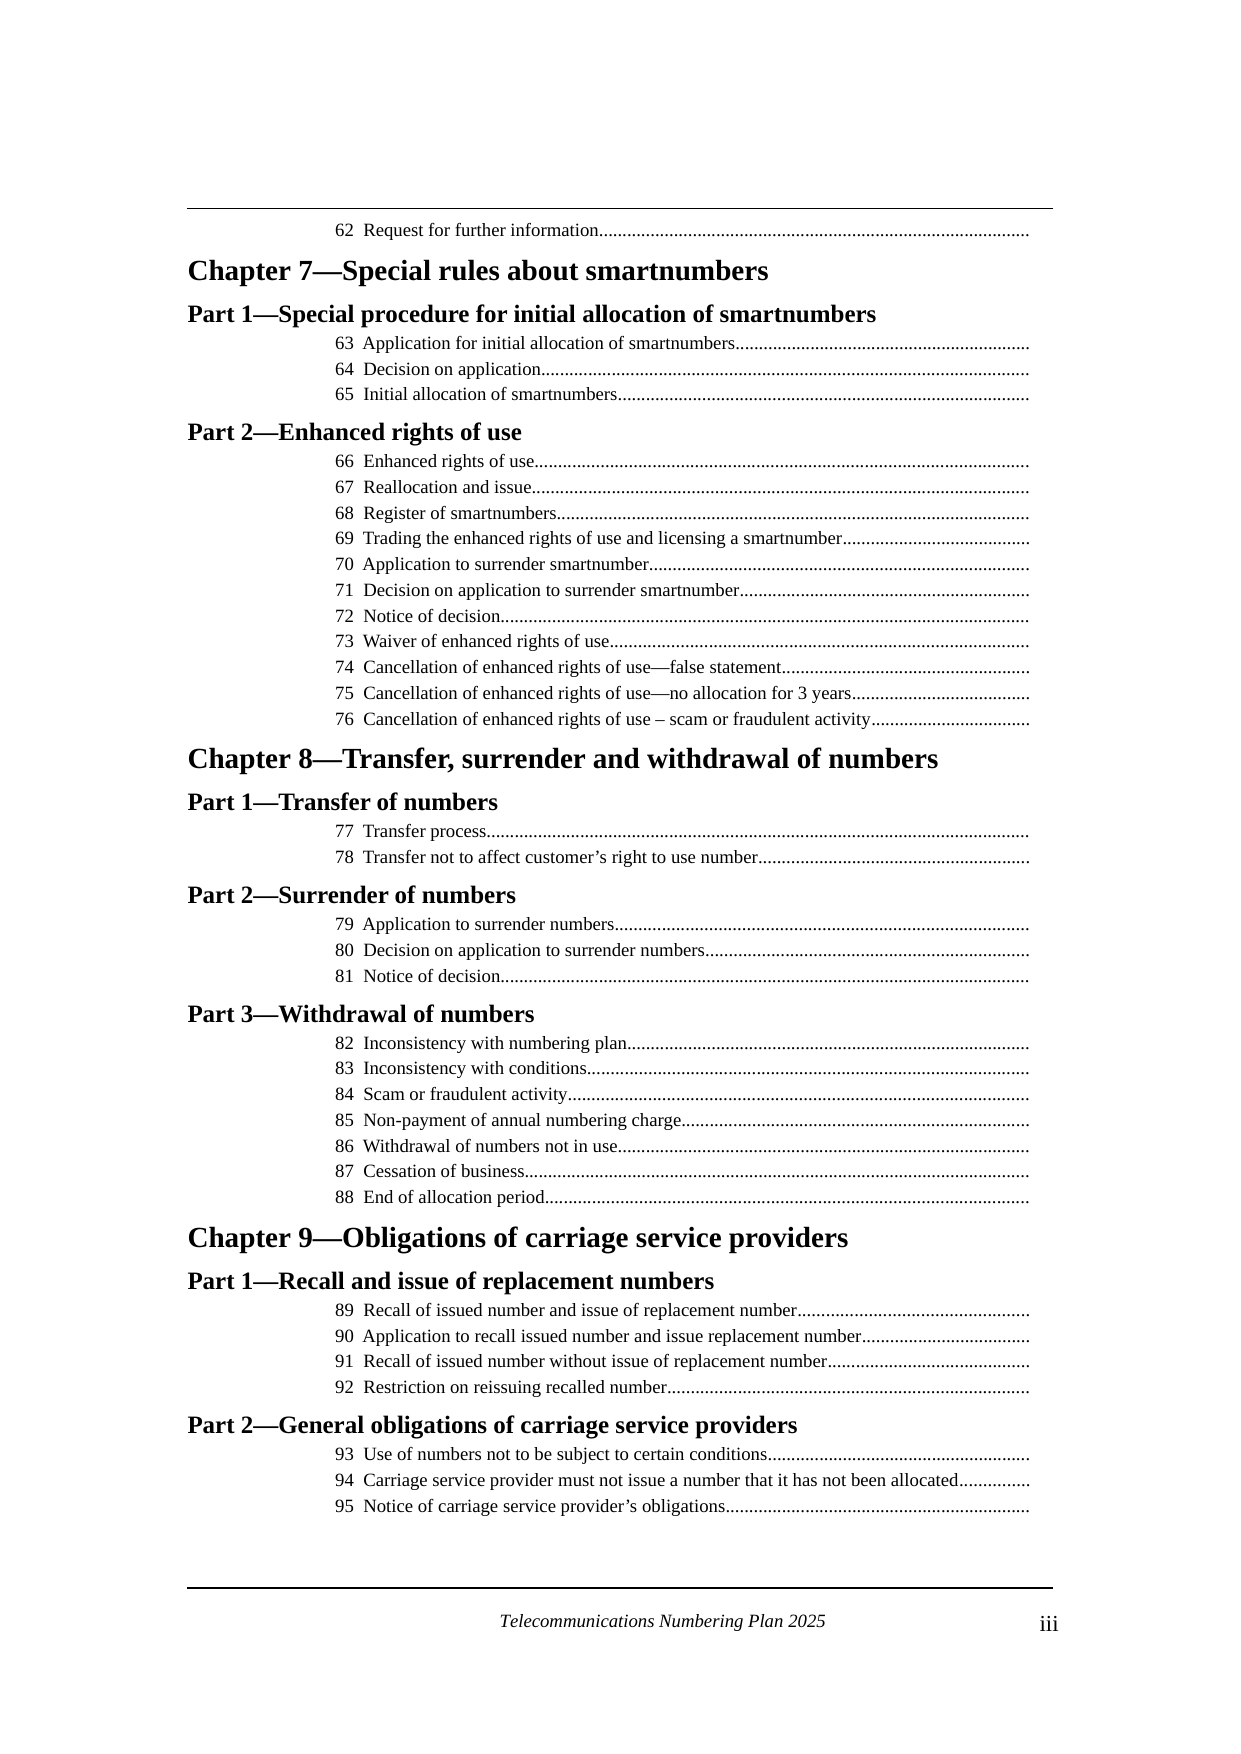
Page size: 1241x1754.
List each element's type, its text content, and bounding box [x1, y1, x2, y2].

text 91 Recall of issued number without issue of replacement number 53 [335, 1350, 994, 1372]
text 64 Decision on application 39 [335, 357, 994, 379]
text 71 Decision on application to surrender smartnumber 43 [335, 579, 994, 600]
text 78 Transfer not to affect customer’s right to use number 45 [335, 846, 994, 868]
text 77 Transfer process 45 [335, 820, 994, 842]
text 82 Inconsistency with numbering plan 48 [335, 1032, 994, 1053]
text Part 3—Withdrawal of numbers 48 [187, 999, 994, 1027]
text 63 Application for initial allocation of smartnumbers 39 [335, 332, 994, 353]
text 83 Inconsistency with conditions 48 [335, 1057, 994, 1079]
text 75 Cancellation of enhanced rights of use—no allocation for 3 years 44 [335, 682, 994, 703]
text 62 Request for further information 38 [335, 219, 994, 240]
text 67 Reallocation and issue 41 [335, 476, 994, 497]
text Part 1—Recall and issue of replacement numbers 52 [187, 1266, 994, 1295]
text Chapter 8—Transfer, surrender and withdrawal of numbers 45 [187, 741, 994, 775]
text 88 End of allocation period 51 [335, 1186, 994, 1207]
text 69 Trading the enhanced rights of use and licensing a smartnumber 42 [335, 527, 994, 549]
text 84 Scam or fraudulent activity 49 [335, 1083, 994, 1104]
text 65 Initial allocation of smartnumbers 39 [335, 383, 994, 405]
text 74 Cancellation of enhanced rights of use—false statement 43 [335, 656, 994, 677]
text 80 Decision on application to surrender numbers 46 [335, 939, 994, 960]
text 86 Withdrawal of numbers not in use 50 [335, 1134, 994, 1156]
text Chapter 9—Obligations of carriage service providers 52 [187, 1220, 994, 1253]
text 76 Cancellation of enhanced rights of use – scam or fraudulent activity 44 [335, 707, 994, 729]
text 85 Non-payment of annual numbering charge 49 [335, 1109, 994, 1130]
text 92 Restriction on reissuing recalled number 53 [335, 1376, 994, 1398]
text 95 Notice of carriage service provider’s obligations 54 [335, 1494, 994, 1516]
text 72 Notice of decision 43 [335, 604, 994, 626]
text Part 2—Surrender of numbers 46 [187, 880, 994, 909]
text 89 Recall of issued number and issue of replacement number 52 [335, 1299, 994, 1321]
text Part 1—Transfer of numbers 45 [187, 787, 994, 816]
text 90 Application to recall issued number and issue replacement number 52 [335, 1325, 994, 1346]
text 66 Enhanced rights of use 41 [335, 450, 994, 472]
text Chapter 7—Special rules about smartnumbers 39 [187, 253, 994, 286]
text 79 Application to surrender numbers 46 [335, 913, 994, 935]
text Part 2—General obligations of carriage service providers 54 [187, 1410, 994, 1439]
text 81 Notice of decision 47 [335, 964, 994, 986]
text 68 Register of smartnumbers 41 [335, 502, 994, 523]
text Part 1—Special procedure for initial allocation of smartnumbers 39 [187, 299, 994, 327]
text 94 Carriage service provider must not issue a number that it has not been allocated 54 [335, 1469, 994, 1490]
text 70 Application to surrender smartnumber 42 [335, 553, 994, 574]
text 87 Cessation of business 50 [335, 1160, 994, 1182]
text Part 2—Enhanced rights of use 41 [187, 417, 994, 446]
text 93 Use of numbers not to be subject to certain conditions 54 [335, 1443, 994, 1465]
text 73 Waiver of enhanced rights of use 43 [335, 630, 994, 652]
